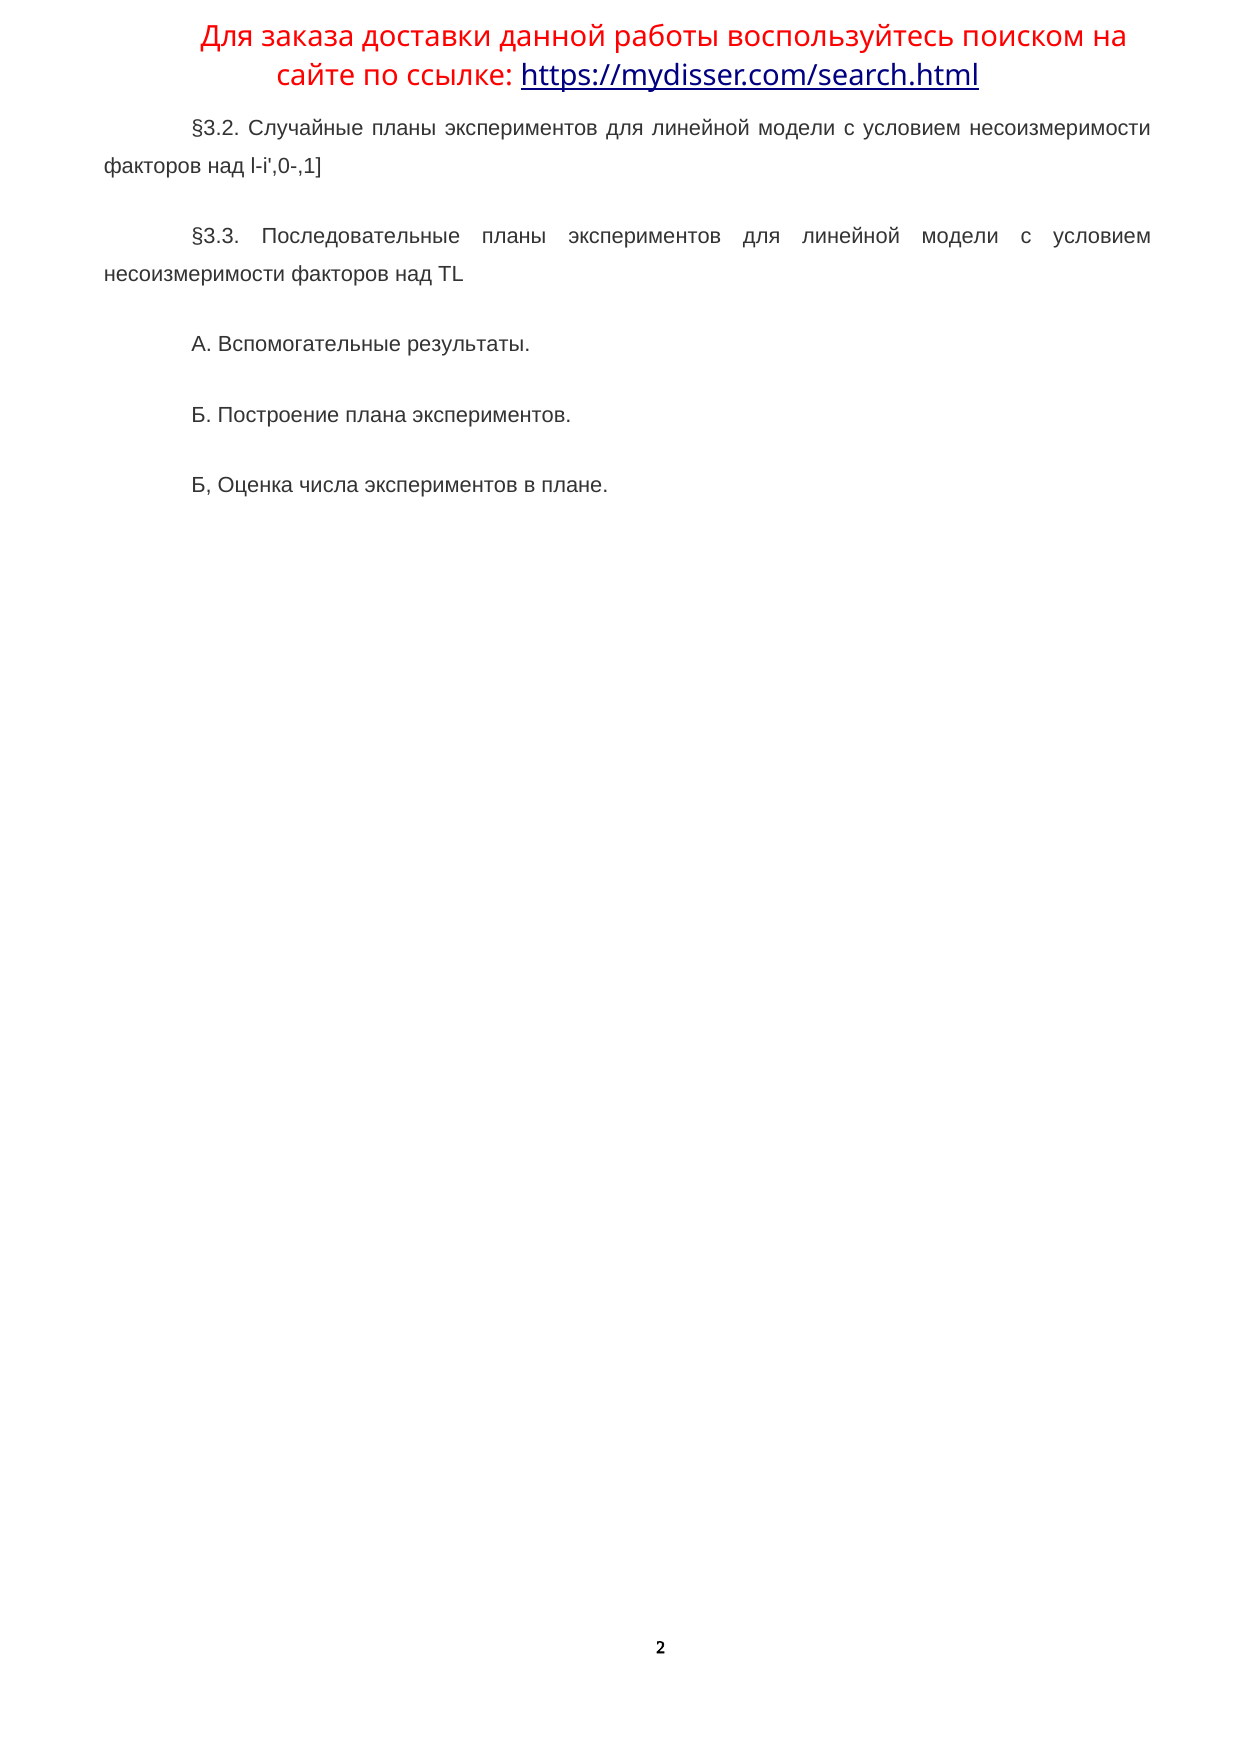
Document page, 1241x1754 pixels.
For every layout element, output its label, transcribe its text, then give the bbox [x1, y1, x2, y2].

text Б, Оценка числа экспериментов в плане. [103, 472, 1152, 497]
text §3.2. Случайные планы экспериментов для линейной модели с условием несоизмеримости факторов над l-i',0-,1] [103, 115, 1152, 178]
text Б. Построение плана экспериментов. [103, 402, 1152, 427]
text §3.3. Последовательные планы экспериментов для линейной модели с условием несоизмеримости факторов над TL [103, 223, 1152, 286]
text А. Вспомогательные результаты. [103, 331, 1152, 356]
